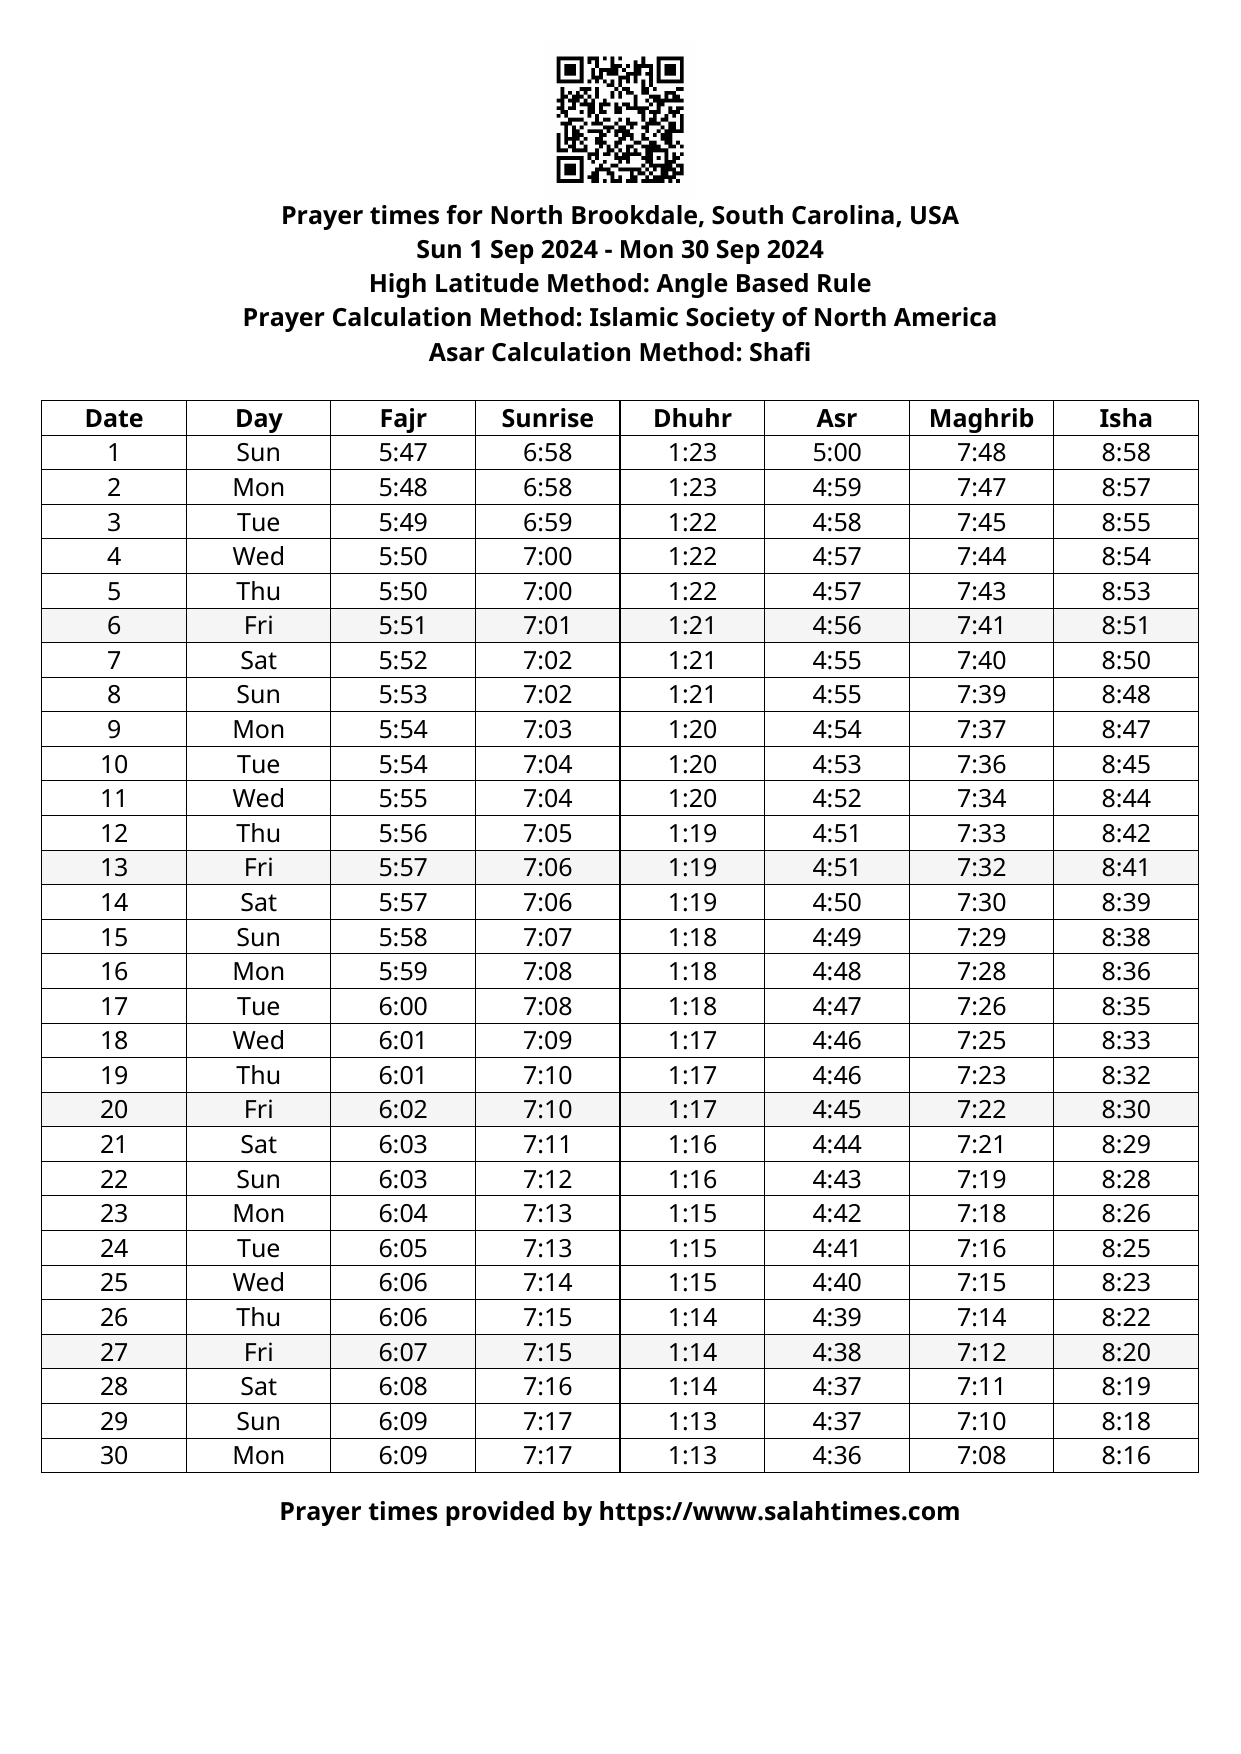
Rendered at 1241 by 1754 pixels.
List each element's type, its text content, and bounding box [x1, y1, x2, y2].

table_cell 4:38 [765, 1335, 909, 1368]
table_cell 1:15 [621, 1231, 764, 1264]
table_cell 20 [42, 1093, 186, 1126]
table_cell 7:02 [476, 643, 619, 677]
table_cell 8:54 [1054, 539, 1198, 573]
table_cell 8:47 [1054, 712, 1198, 746]
table_cell 7:08 [476, 954, 619, 988]
table_cell Wed [187, 539, 330, 573]
table_cell 4:49 [765, 920, 909, 953]
table_cell 4:53 [765, 747, 909, 780]
table_cell 4:47 [765, 989, 909, 1022]
table_cell 4:50 [765, 885, 909, 919]
table_cell 6:58 [476, 436, 619, 469]
table_cell Wed [187, 781, 330, 815]
table_cell 8:38 [1054, 920, 1198, 953]
table_cell 6:04 [331, 1196, 475, 1230]
table_cell 5:59 [331, 954, 475, 988]
table_cell Mon [187, 1196, 330, 1230]
table_cell 8:19 [1054, 1369, 1198, 1403]
table_cell 8:30 [1054, 1093, 1198, 1126]
table_cell 1:21 [621, 678, 764, 711]
table_cell 7:15 [910, 1266, 1053, 1299]
table_cell 5:55 [331, 781, 475, 815]
table_cell 7:37 [910, 712, 1053, 746]
table_cell 16 [42, 954, 186, 988]
table_cell 7:15 [476, 1335, 619, 1368]
table_cell 2 [42, 470, 186, 504]
table_cell 7:13 [476, 1196, 619, 1230]
table_cell 7:06 [476, 885, 619, 919]
table_cell 1:18 [621, 989, 764, 1022]
table_cell 9 [42, 712, 186, 746]
table_cell 30 [42, 1439, 186, 1472]
table_cell 7:40 [910, 643, 1053, 677]
table_cell 5:57 [331, 885, 475, 919]
table_cell 26 [42, 1300, 186, 1334]
table_cell 7:08 [476, 989, 619, 1022]
table_cell Sat [187, 643, 330, 677]
table_cell 1:21 [621, 643, 764, 677]
table_cell Tue [187, 747, 330, 780]
table_cell 1:18 [621, 954, 764, 988]
table_cell 7:06 [476, 851, 619, 884]
table_cell 4:39 [765, 1300, 909, 1334]
table_cell 7:00 [476, 574, 619, 607]
table_cell 8:36 [1054, 954, 1198, 988]
table_cell 4:45 [765, 1093, 909, 1126]
table_cell 5:48 [331, 470, 475, 504]
table_cell 7:47 [910, 470, 1053, 504]
table_cell 5:50 [331, 539, 475, 573]
table_cell Thu [187, 816, 330, 849]
table_header Maghrib [910, 401, 1053, 434]
table_cell 4:37 [765, 1404, 909, 1437]
table_cell 4:51 [765, 816, 909, 849]
table_cell Mon [187, 712, 330, 746]
table_cell 4:46 [765, 1058, 909, 1092]
table_cell 7 [42, 643, 186, 677]
table_cell 5:54 [331, 747, 475, 780]
table_cell 1:17 [621, 1024, 764, 1057]
table_cell Fri [187, 1335, 330, 1368]
table_cell 6:05 [331, 1231, 475, 1264]
table_cell 22 [42, 1162, 186, 1195]
table_cell Mon [187, 954, 330, 988]
table_cell Sun [187, 1404, 330, 1437]
table_cell 4:48 [765, 954, 909, 988]
table_cell 7:30 [910, 885, 1053, 919]
table_cell 4:44 [765, 1127, 909, 1161]
table_cell 7:11 [476, 1127, 619, 1161]
table_cell 7:17 [476, 1404, 619, 1437]
table_cell 6:03 [331, 1127, 475, 1161]
table_cell 25 [42, 1266, 186, 1299]
table_cell 7:16 [910, 1231, 1053, 1264]
table_cell 8:44 [1054, 781, 1198, 815]
table_cell 7:44 [910, 539, 1053, 573]
table_cell 5:51 [331, 609, 475, 642]
table_cell Fri [187, 1093, 330, 1126]
table_cell 4:43 [765, 1162, 909, 1195]
table_cell 7:07 [476, 920, 619, 953]
table_cell Sun [187, 436, 330, 469]
table_cell 7:41 [910, 609, 1053, 642]
table_cell 5:47 [331, 436, 475, 469]
table_cell Tue [187, 505, 330, 538]
table_cell Sun [187, 678, 330, 711]
table_cell 1:16 [621, 1162, 764, 1195]
table_cell 7:36 [910, 747, 1053, 780]
table_cell 1:20 [621, 712, 764, 746]
table_cell 5:00 [765, 436, 909, 469]
table_header Day [187, 401, 330, 434]
table_cell 6 [42, 609, 186, 642]
table_cell 5:54 [331, 712, 475, 746]
table_cell 7:19 [910, 1162, 1053, 1195]
table_cell 7:02 [476, 678, 619, 711]
table_cell 8:39 [1054, 885, 1198, 919]
table_cell 8:26 [1054, 1196, 1198, 1230]
table_cell 6:06 [331, 1266, 475, 1299]
table_cell 8:53 [1054, 574, 1198, 607]
table_cell 27 [42, 1335, 186, 1368]
table_cell 1:15 [621, 1266, 764, 1299]
table_header Dhuhr [621, 401, 764, 434]
table_cell 8:33 [1054, 1024, 1198, 1057]
table_cell 7:01 [476, 609, 619, 642]
text Prayer times provided by https://www.salahtimes.com [42, 1494, 1198, 1528]
table_cell Fri [187, 609, 330, 642]
table_cell 1:22 [621, 539, 764, 573]
table_cell 4:59 [765, 470, 909, 504]
table_cell 1:18 [621, 920, 764, 953]
table_cell 15 [42, 920, 186, 953]
table_cell 8:28 [1054, 1162, 1198, 1195]
table_cell 6:09 [331, 1439, 475, 1472]
table_cell 7:45 [910, 505, 1053, 538]
table_cell 4:42 [765, 1196, 909, 1230]
table_cell 8:51 [1054, 609, 1198, 642]
table_cell 4:51 [765, 851, 909, 884]
table_cell 5:56 [331, 816, 475, 849]
table_cell 8:35 [1054, 989, 1198, 1022]
table_cell 5:50 [331, 574, 475, 607]
table_cell 4:57 [765, 574, 909, 607]
table_cell 8:45 [1054, 747, 1198, 780]
table_cell 1:14 [621, 1369, 764, 1403]
table_header Date [42, 401, 186, 434]
table_cell 6:01 [331, 1024, 475, 1057]
table_cell 1:20 [621, 781, 764, 815]
table_cell Tue [187, 1231, 330, 1264]
table_cell 7:10 [476, 1058, 619, 1092]
table_cell 7:04 [476, 781, 619, 815]
table_cell 1:19 [621, 851, 764, 884]
table_cell 8:50 [1054, 643, 1198, 677]
table_cell 6:00 [331, 989, 475, 1022]
table_cell 4:54 [765, 712, 909, 746]
table_cell 1:19 [621, 816, 764, 849]
table_cell 1 [42, 436, 186, 469]
table_header Sunrise [476, 401, 619, 434]
table_cell 8:48 [1054, 678, 1198, 711]
table_cell 8:16 [1054, 1439, 1198, 1472]
table_cell Thu [187, 1300, 330, 1334]
table_cell 7:03 [476, 712, 619, 746]
table_cell 24 [42, 1231, 186, 1264]
table_cell 4:36 [765, 1439, 909, 1472]
table_cell Tue [187, 989, 330, 1022]
table_cell 7:23 [910, 1058, 1053, 1092]
table_cell 7:14 [476, 1266, 619, 1299]
table_cell 23 [42, 1196, 186, 1230]
table_cell 7:14 [910, 1300, 1053, 1334]
table_cell 4:58 [765, 505, 909, 538]
table_header Fajr [331, 401, 475, 434]
table_cell 7:11 [910, 1369, 1053, 1403]
table_cell 6:58 [476, 470, 619, 504]
table_cell 7:34 [910, 781, 1053, 815]
table_cell 8:55 [1054, 505, 1198, 538]
table_cell 1:14 [621, 1335, 764, 1368]
table_cell 1:13 [621, 1439, 764, 1472]
table_cell 8:41 [1054, 851, 1198, 884]
table_cell 1:17 [621, 1058, 764, 1092]
table_cell 7:00 [476, 539, 619, 573]
table_cell 6:07 [331, 1335, 475, 1368]
table_cell 11 [42, 781, 186, 815]
table_cell 4:41 [765, 1231, 909, 1264]
table_cell 5:52 [331, 643, 475, 677]
table_cell 1:22 [621, 574, 764, 607]
table_cell Sat [187, 1127, 330, 1161]
table_cell 1:17 [621, 1093, 764, 1126]
text Prayer Calculation Method: Islamic Society of North America [42, 300, 1198, 334]
table_cell 29 [42, 1404, 186, 1437]
table_cell 1:16 [621, 1127, 764, 1161]
table_cell 4:57 [765, 539, 909, 573]
table_cell 6:06 [331, 1300, 475, 1334]
text Prayer times for North Brookdale, South Carolina, USA [42, 198, 1198, 232]
table_cell 7:13 [476, 1231, 619, 1264]
table_cell 4:55 [765, 678, 909, 711]
table_cell 7:15 [476, 1300, 619, 1334]
table_cell 7:43 [910, 574, 1053, 607]
table_cell 1:21 [621, 609, 764, 642]
table_cell 7:25 [910, 1024, 1053, 1057]
table_cell Thu [187, 574, 330, 607]
table_cell 6:03 [331, 1162, 475, 1195]
table_cell 8:25 [1054, 1231, 1198, 1264]
table_cell 4:56 [765, 609, 909, 642]
table_cell 6:01 [331, 1058, 475, 1092]
table_cell 7:12 [910, 1335, 1053, 1368]
table_cell 21 [42, 1127, 186, 1161]
table_cell 5 [42, 574, 186, 607]
table_cell 1:13 [621, 1404, 764, 1437]
table_cell 7:39 [910, 678, 1053, 711]
table_cell 7:28 [910, 954, 1053, 988]
table_cell 7:32 [910, 851, 1053, 884]
table_cell Mon [187, 470, 330, 504]
table_cell 1:23 [621, 470, 764, 504]
table_cell 12 [42, 816, 186, 849]
table_cell 8:18 [1054, 1404, 1198, 1437]
table_cell 10 [42, 747, 186, 780]
table_cell Thu [187, 1058, 330, 1092]
table_cell 7:04 [476, 747, 619, 780]
table_cell 4:40 [765, 1266, 909, 1299]
table_cell 8 [42, 678, 186, 711]
table_cell 6:09 [331, 1404, 475, 1437]
table_header Isha [1054, 401, 1198, 434]
table_cell 7:18 [910, 1196, 1053, 1230]
text Asar Calculation Method: Shafi [42, 334, 1198, 368]
table_cell 7:26 [910, 989, 1053, 1022]
table_cell 7:29 [910, 920, 1053, 953]
table_cell 18 [42, 1024, 186, 1057]
table_cell 4 [42, 539, 186, 573]
table_cell Sun [187, 920, 330, 953]
table_cell 8:57 [1054, 470, 1198, 504]
table_cell 28 [42, 1369, 186, 1403]
table_cell Sun [187, 1162, 330, 1195]
text Sun 1 Sep 2024 - Mon 30 Sep 2024 [42, 232, 1198, 266]
table_cell 6:02 [331, 1093, 475, 1126]
table_cell 7:09 [476, 1024, 619, 1057]
table_cell Sat [187, 885, 330, 919]
table_cell 4:55 [765, 643, 909, 677]
table_cell Fri [187, 851, 330, 884]
text High Latitude Method: Angle Based Rule [42, 266, 1198, 300]
table_cell 1:20 [621, 747, 764, 780]
table_cell 8:29 [1054, 1127, 1198, 1161]
table_cell 17 [42, 989, 186, 1022]
table_cell 7:05 [476, 816, 619, 849]
table_cell 1:23 [621, 436, 764, 469]
table_cell 8:23 [1054, 1266, 1198, 1299]
table_cell 4:52 [765, 781, 909, 815]
table_cell 7:48 [910, 436, 1053, 469]
table_cell 5:53 [331, 678, 475, 711]
table_cell 1:14 [621, 1300, 764, 1334]
table_cell 8:32 [1054, 1058, 1198, 1092]
table_cell 7:33 [910, 816, 1053, 849]
picture [542, 41, 699, 198]
table_cell 8:20 [1054, 1335, 1198, 1368]
table_cell 7:08 [910, 1439, 1053, 1472]
table_cell 7:10 [910, 1404, 1053, 1437]
table_cell Mon [187, 1439, 330, 1472]
table_cell 8:42 [1054, 816, 1198, 849]
table_cell 7:21 [910, 1127, 1053, 1161]
table_cell 5:57 [331, 851, 475, 884]
table_cell 4:37 [765, 1369, 909, 1403]
table_cell 7:12 [476, 1162, 619, 1195]
table_cell 7:22 [910, 1093, 1053, 1126]
table_cell 7:16 [476, 1369, 619, 1403]
table_cell 7:17 [476, 1439, 619, 1472]
table_cell Sat [187, 1369, 330, 1403]
table_cell 6:08 [331, 1369, 475, 1403]
table_cell Wed [187, 1266, 330, 1299]
table_cell 8:58 [1054, 436, 1198, 469]
table_cell 13 [42, 851, 186, 884]
table_cell 1:22 [621, 505, 764, 538]
table_cell 5:49 [331, 505, 475, 538]
table_cell 14 [42, 885, 186, 919]
table_cell 1:19 [621, 885, 764, 919]
table_cell 5:58 [331, 920, 475, 953]
table_cell 7:10 [476, 1093, 619, 1126]
table_cell 8:22 [1054, 1300, 1198, 1334]
table_cell 4:46 [765, 1024, 909, 1057]
table_cell 6:59 [476, 505, 619, 538]
table_header Asr [765, 401, 909, 434]
table_cell 19 [42, 1058, 186, 1092]
table_cell 3 [42, 505, 186, 538]
table_cell Wed [187, 1024, 330, 1057]
table_cell 1:15 [621, 1196, 764, 1230]
